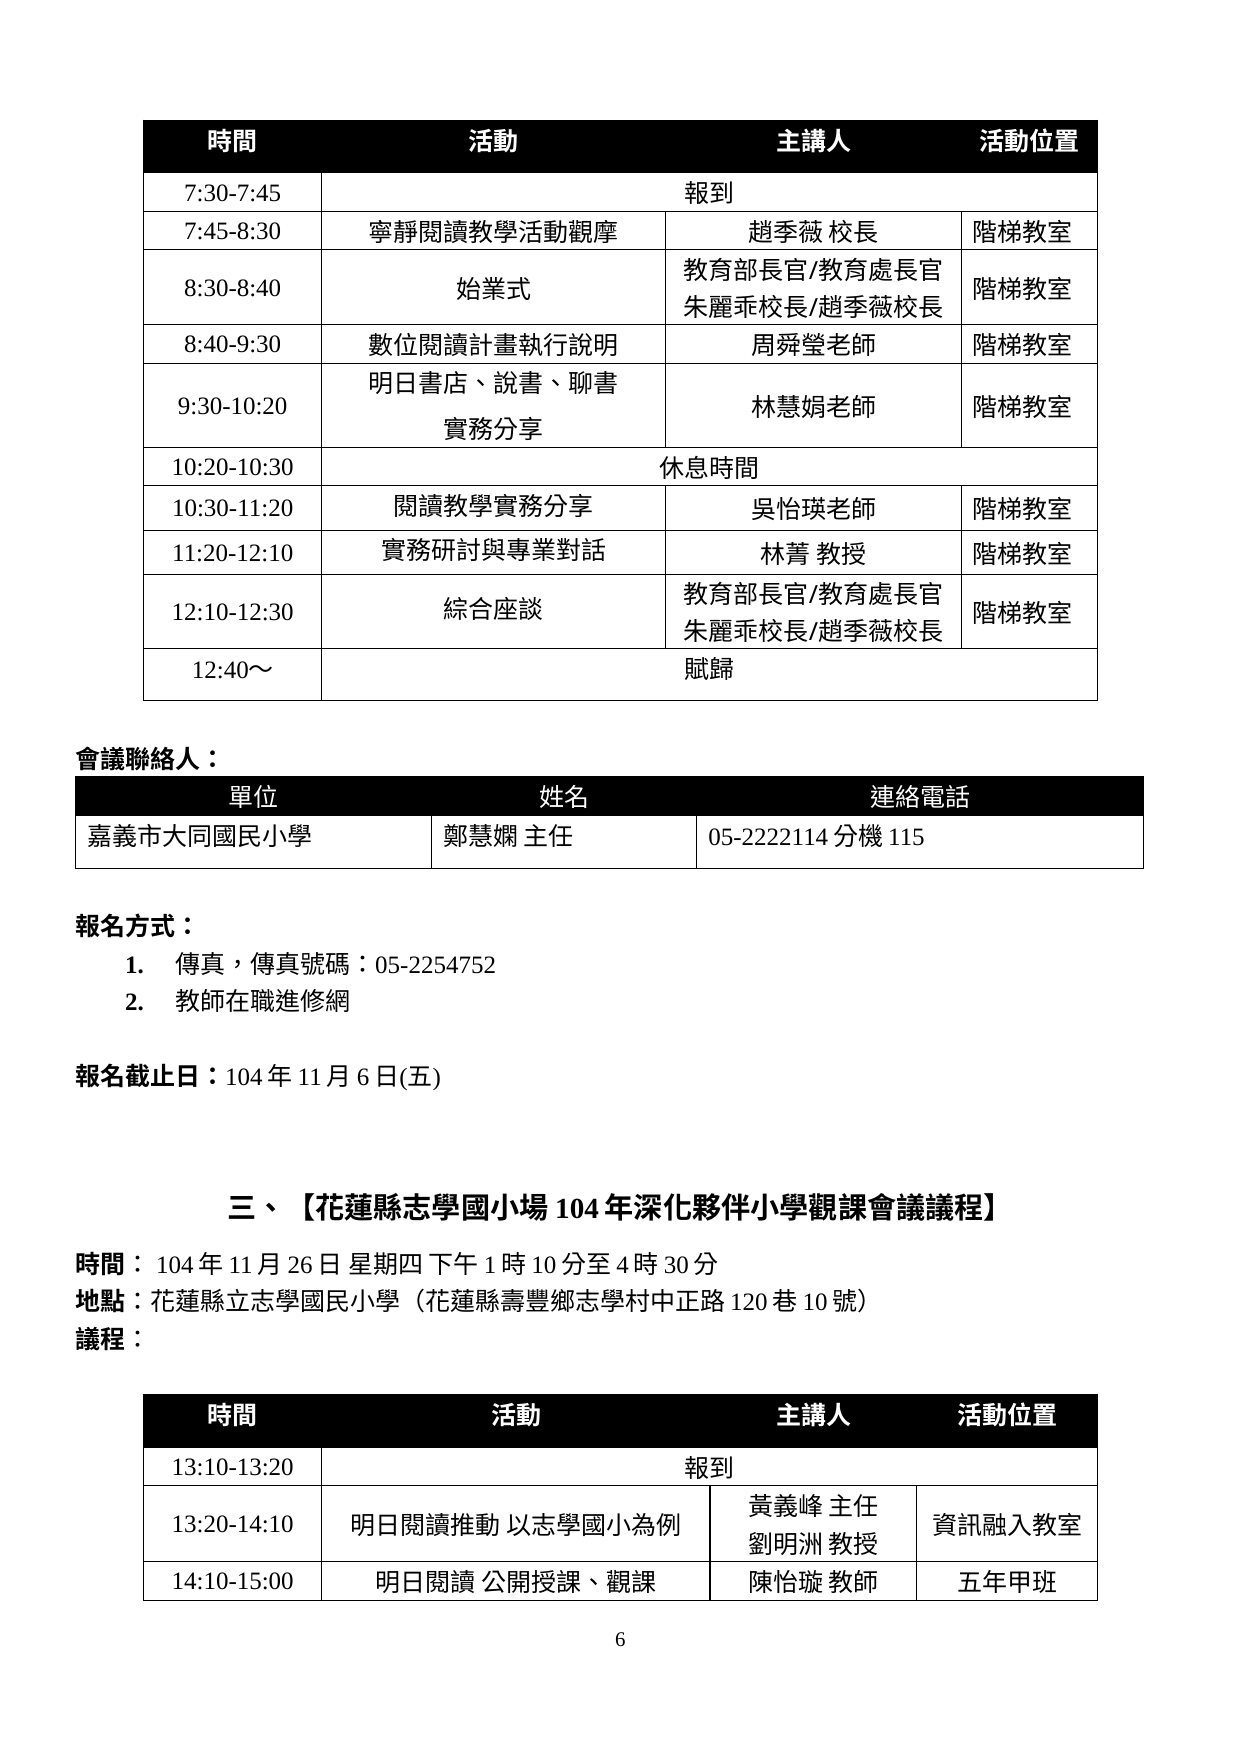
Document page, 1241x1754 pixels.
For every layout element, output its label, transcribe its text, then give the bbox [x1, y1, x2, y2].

table_cell 05-2222114分機115 [697, 816, 1143, 868]
table_header 活動位置 [917, 1395, 1097, 1446]
table_cell 14:10-15:00 [144, 1562, 321, 1599]
table_cell 教育部長官/教育處長官 朱麗乖校長/趙季薇校長 [666, 250, 961, 324]
table_cell 8:40-9:30 [144, 325, 321, 363]
table_header 姓名 [432, 777, 696, 815]
list 報名方式： [75, 906, 1165, 944]
table_cell 報到 [322, 1448, 1097, 1485]
table_cell 陳怡璇 教師 劉明洲 教授 [711, 1562, 916, 1599]
list 會議聯絡人： [75, 739, 1165, 776]
table_cell 階梯教室 [962, 486, 1097, 529]
table_cell 吳怡瑛老師 [666, 486, 961, 529]
list 地點：花蓮縣立志學國民小學（花蓮縣壽豐鄉志學村中正路120巷10號） [75, 1281, 1165, 1319]
table_cell 12:10-12:30 [144, 575, 321, 647]
table_cell 階梯教室 [962, 364, 1097, 447]
table_cell 賦歸 [322, 649, 1097, 700]
table_cell 資訊融入教室 [917, 1486, 1097, 1561]
table_cell 林慧娟老師 [666, 364, 961, 447]
table_cell 8:30-8:40 [144, 250, 321, 324]
table_header 時間 [144, 121, 321, 172]
list 議程： [75, 1319, 1165, 1356]
table_cell 實務研討與專業對話 [322, 531, 665, 574]
table_header 活動 [322, 121, 665, 172]
table_cell 階梯教室 [962, 250, 1097, 324]
table_cell 綜合座談 [322, 575, 665, 647]
table_cell 閱讀教學實務分享 [322, 486, 665, 529]
table_cell 10:30-11:20 [144, 486, 321, 529]
table_cell 教育部長官/教育處長官 朱麗乖校長/趙季薇校長 [666, 575, 961, 647]
table_header 主講人 [711, 1395, 916, 1446]
list 報名截止日：104年11月6日(五) [75, 1056, 1165, 1094]
list 【花蓮縣志學國小場 104年深化夥伴小學觀課會議議程】 [75, 1169, 1165, 1244]
table_cell 7:45-8:30 [144, 212, 321, 249]
table_cell 階梯教室 [962, 325, 1097, 363]
table_cell 9:30-10:20 [144, 364, 321, 447]
table_cell 明日書店、說書、聊書 實務分享 [322, 364, 665, 447]
table_cell 休息時間 [322, 448, 1097, 485]
table_cell 數位閱讀計畫執行說明 [322, 325, 665, 363]
table_cell 明日閱讀推動 以志學國小為例 [322, 1486, 709, 1561]
table_header 活動 [322, 1395, 709, 1446]
table_cell 周舜瑩老師 [666, 325, 961, 363]
list 時間： 104年11月26日 星期四 下午1時10分至4時30分 [75, 1244, 1165, 1281]
table_cell 趙季薇 校長 [666, 212, 961, 249]
table_header 時間 [144, 1395, 321, 1446]
table_cell 寧靜閱讀教學活動觀摩 [322, 212, 665, 249]
table_cell 始業式 [322, 250, 665, 324]
table_cell 明日閱讀 公開授課、觀課 [322, 1562, 709, 1599]
table_cell 7:30-7:45 [144, 173, 321, 211]
table_cell 五年甲班 [917, 1562, 1097, 1599]
table_header 連絡電話 [697, 777, 1143, 815]
table_cell 11:20-12:10 [144, 531, 321, 574]
table_cell 10:20-10:30 [144, 448, 321, 485]
list 傳真，傳真號碼：05-2254752 [125, 944, 1165, 981]
table_cell 林菁 教授 [666, 531, 961, 574]
table_cell 階梯教室 [962, 531, 1097, 574]
table_header 單位 [76, 777, 431, 815]
table_cell 13:10-13:20 [144, 1448, 321, 1485]
list 教師在職進修網 [125, 981, 1165, 1019]
table_cell 階梯教室 [962, 212, 1097, 249]
table_cell 階梯教室 [962, 575, 1097, 647]
table_cell 黃義峰 主任 劉明洲 教授 [711, 1486, 916, 1561]
table_cell 鄭慧嫻 主任 [432, 816, 696, 868]
table_header 主講人 [666, 121, 961, 172]
table_cell 13:20-14:10 [144, 1486, 321, 1561]
table_header 活動位置 [962, 121, 1097, 172]
table_cell 12:40～ [144, 649, 321, 700]
table_cell 嘉義市大同國民小學 [76, 816, 431, 868]
table_cell 報到 [322, 173, 1097, 211]
